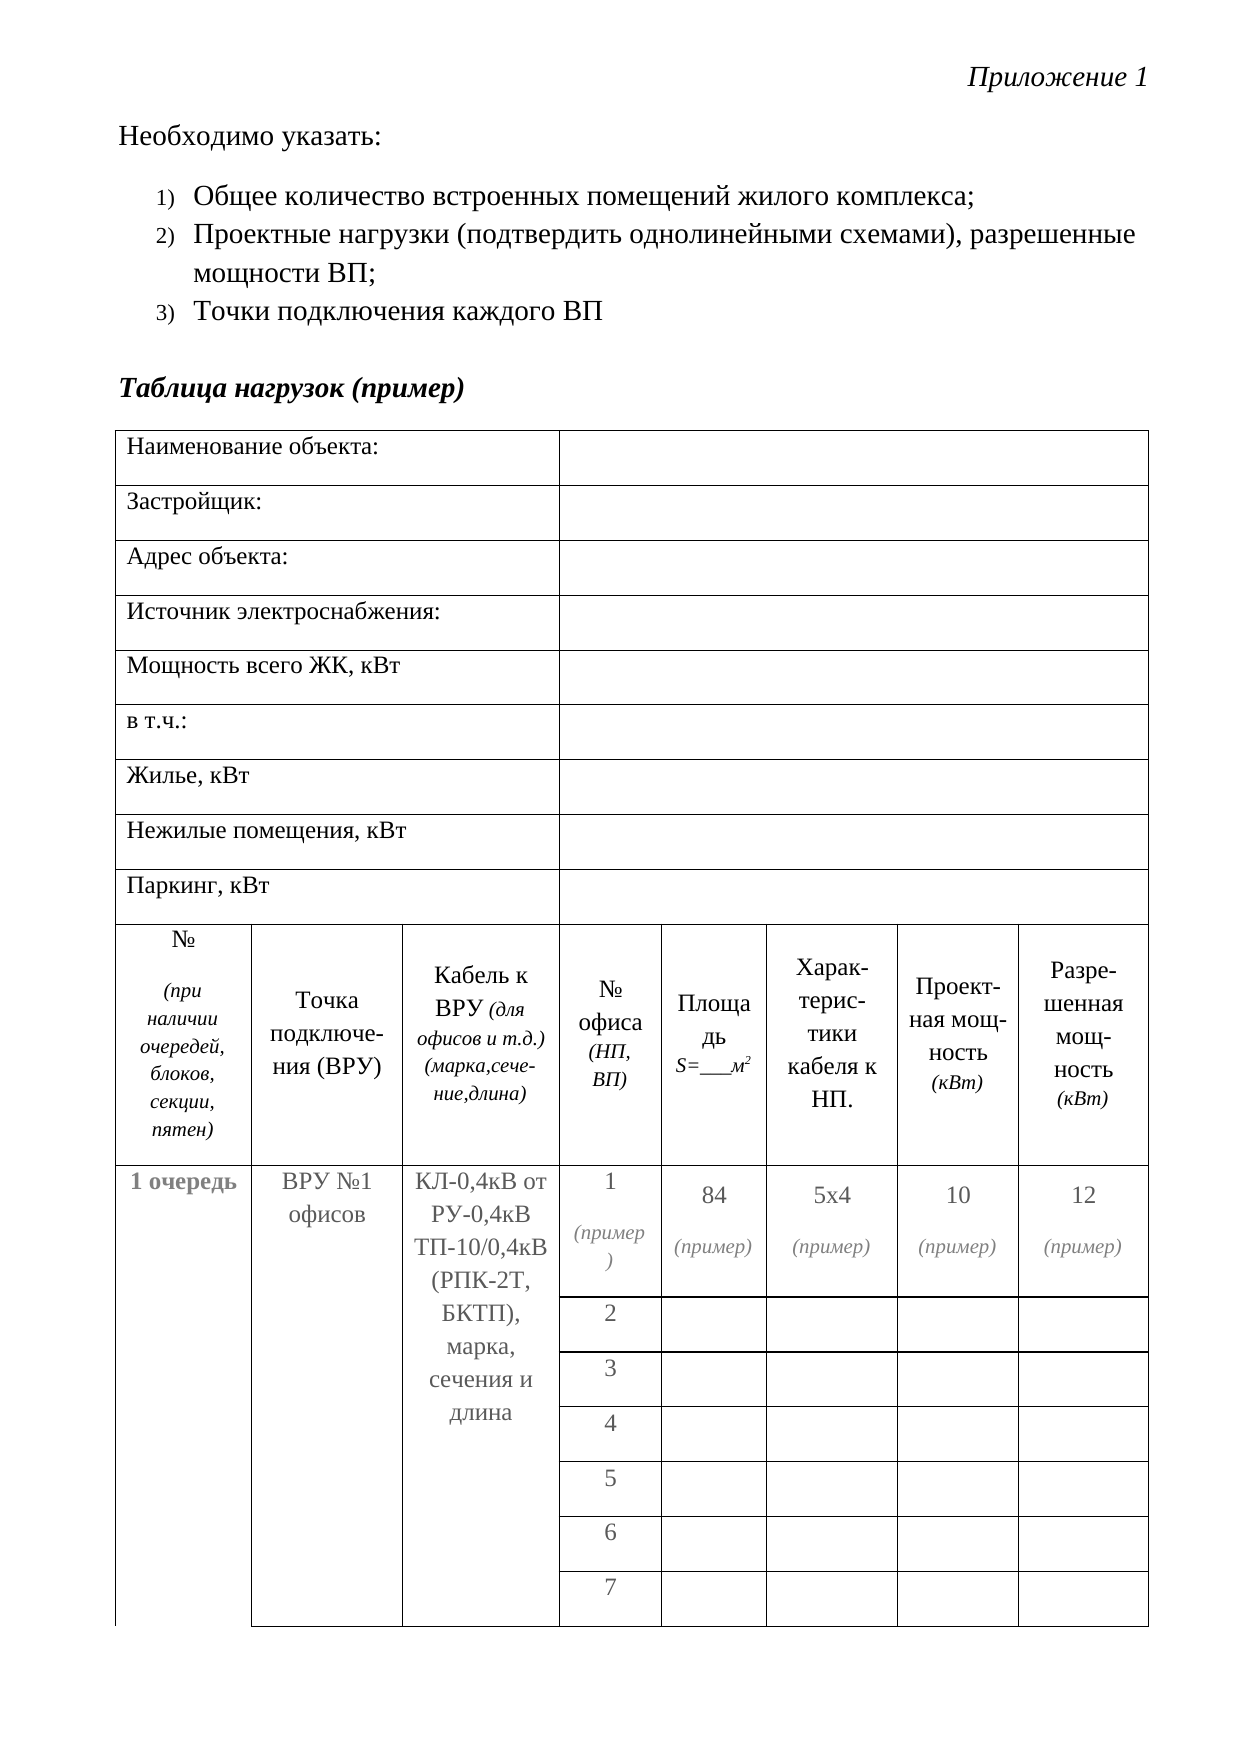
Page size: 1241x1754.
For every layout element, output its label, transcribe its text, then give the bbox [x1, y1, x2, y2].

table_cell 6 [560, 1517, 661, 1571]
table_cell [767, 1462, 897, 1516]
table_cell 4 [560, 1407, 661, 1461]
text Приложение 1 [118, 59, 1152, 93]
table_cell [1019, 1298, 1148, 1351]
table_cell [560, 815, 1148, 869]
text Необходимо указать: [118, 118, 1152, 152]
table_cell [767, 1298, 897, 1351]
table_cell [898, 1572, 1018, 1626]
table_cell 12 (пример) [1019, 1166, 1148, 1296]
table_cell [560, 541, 1148, 594]
table_cell [560, 596, 1148, 649]
table_cell № (при наличии очередей, блоков, секции, пятен) [116, 925, 251, 1165]
table_cell Источник электроснабжения: [116, 596, 559, 649]
table_cell 5х4 (пример) [767, 1166, 897, 1296]
table_cell [1019, 1353, 1148, 1406]
table_header [560, 431, 1148, 485]
table_cell [1019, 1462, 1148, 1516]
table_cell [1019, 1517, 1148, 1571]
table_cell 7 [560, 1572, 661, 1626]
table_header Наименование объекта: [116, 431, 559, 485]
table_cell Мощность всего ЖК, кВт [116, 651, 559, 704]
table_cell [560, 486, 1148, 540]
table_cell Харак-терис-тики кабеля к НП. [767, 925, 897, 1165]
table_cell 1 очередь [116, 1166, 251, 1626]
list Проектные нагрузки (подтвердить однолинейными схемами), разрешенные мощности ВП; [156, 216, 1152, 288]
list Точки подключения каждого ВП [156, 293, 1152, 327]
table_cell [560, 651, 1148, 704]
table_cell [898, 1353, 1018, 1406]
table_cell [403, 1166, 559, 1626]
table_cell [662, 1298, 766, 1351]
table_cell [767, 1517, 897, 1571]
table_cell Проект- ная мощ- ность (кВт) [898, 925, 1018, 1165]
table_cell [560, 705, 1148, 759]
table_cell [662, 1407, 766, 1461]
table_cell [560, 760, 1148, 814]
table_cell Площадь S=___м2 [662, 925, 766, 1165]
table_cell [898, 1298, 1018, 1351]
table_cell [560, 870, 1148, 923]
table_cell 10 (пример) [898, 1166, 1018, 1296]
table_cell № офиса (НП, ВП) [560, 925, 661, 1165]
list Общее количество встроенных помещений жилого комплекса; [156, 178, 1152, 211]
table_cell в т.ч.: [116, 705, 559, 759]
table_cell [898, 1407, 1018, 1461]
table_cell [662, 1462, 766, 1516]
table_cell [767, 1407, 897, 1461]
table_cell [662, 1572, 766, 1626]
table_cell 3 [560, 1353, 661, 1406]
table_cell [767, 1572, 897, 1626]
table_cell Нежилые помещения, кВт [116, 815, 559, 869]
table_cell Застройщик: [116, 486, 559, 540]
table_cell 5 [560, 1462, 661, 1516]
table_cell [662, 1353, 766, 1406]
table_cell Жилье, кВт [116, 760, 559, 814]
list Таблица нагрузок (пример) [118, 371, 1152, 404]
table_cell Точка подключе- ния (ВРУ) [252, 925, 402, 1165]
table_cell ВРУ №1 офисов [252, 1166, 402, 1626]
table_cell [898, 1517, 1018, 1571]
table_cell [662, 1517, 766, 1571]
table_cell 84 (пример) [662, 1166, 766, 1296]
table_cell [767, 1353, 897, 1406]
table_cell Адрес объекта: [116, 541, 559, 594]
table_cell 1 (пример) [560, 1166, 661, 1296]
table_cell Разре-шенная мощ-ность (кВт) [1019, 925, 1148, 1165]
table_cell 2 [560, 1298, 661, 1351]
table_cell Кабель к ВРУ (для офисов и т.д.) (марка,сече-ние,длина) [403, 925, 559, 1165]
table_cell [1019, 1572, 1148, 1626]
table_cell [898, 1462, 1018, 1516]
table_cell [1019, 1407, 1148, 1461]
table_cell Паркинг, кВт [116, 870, 559, 923]
